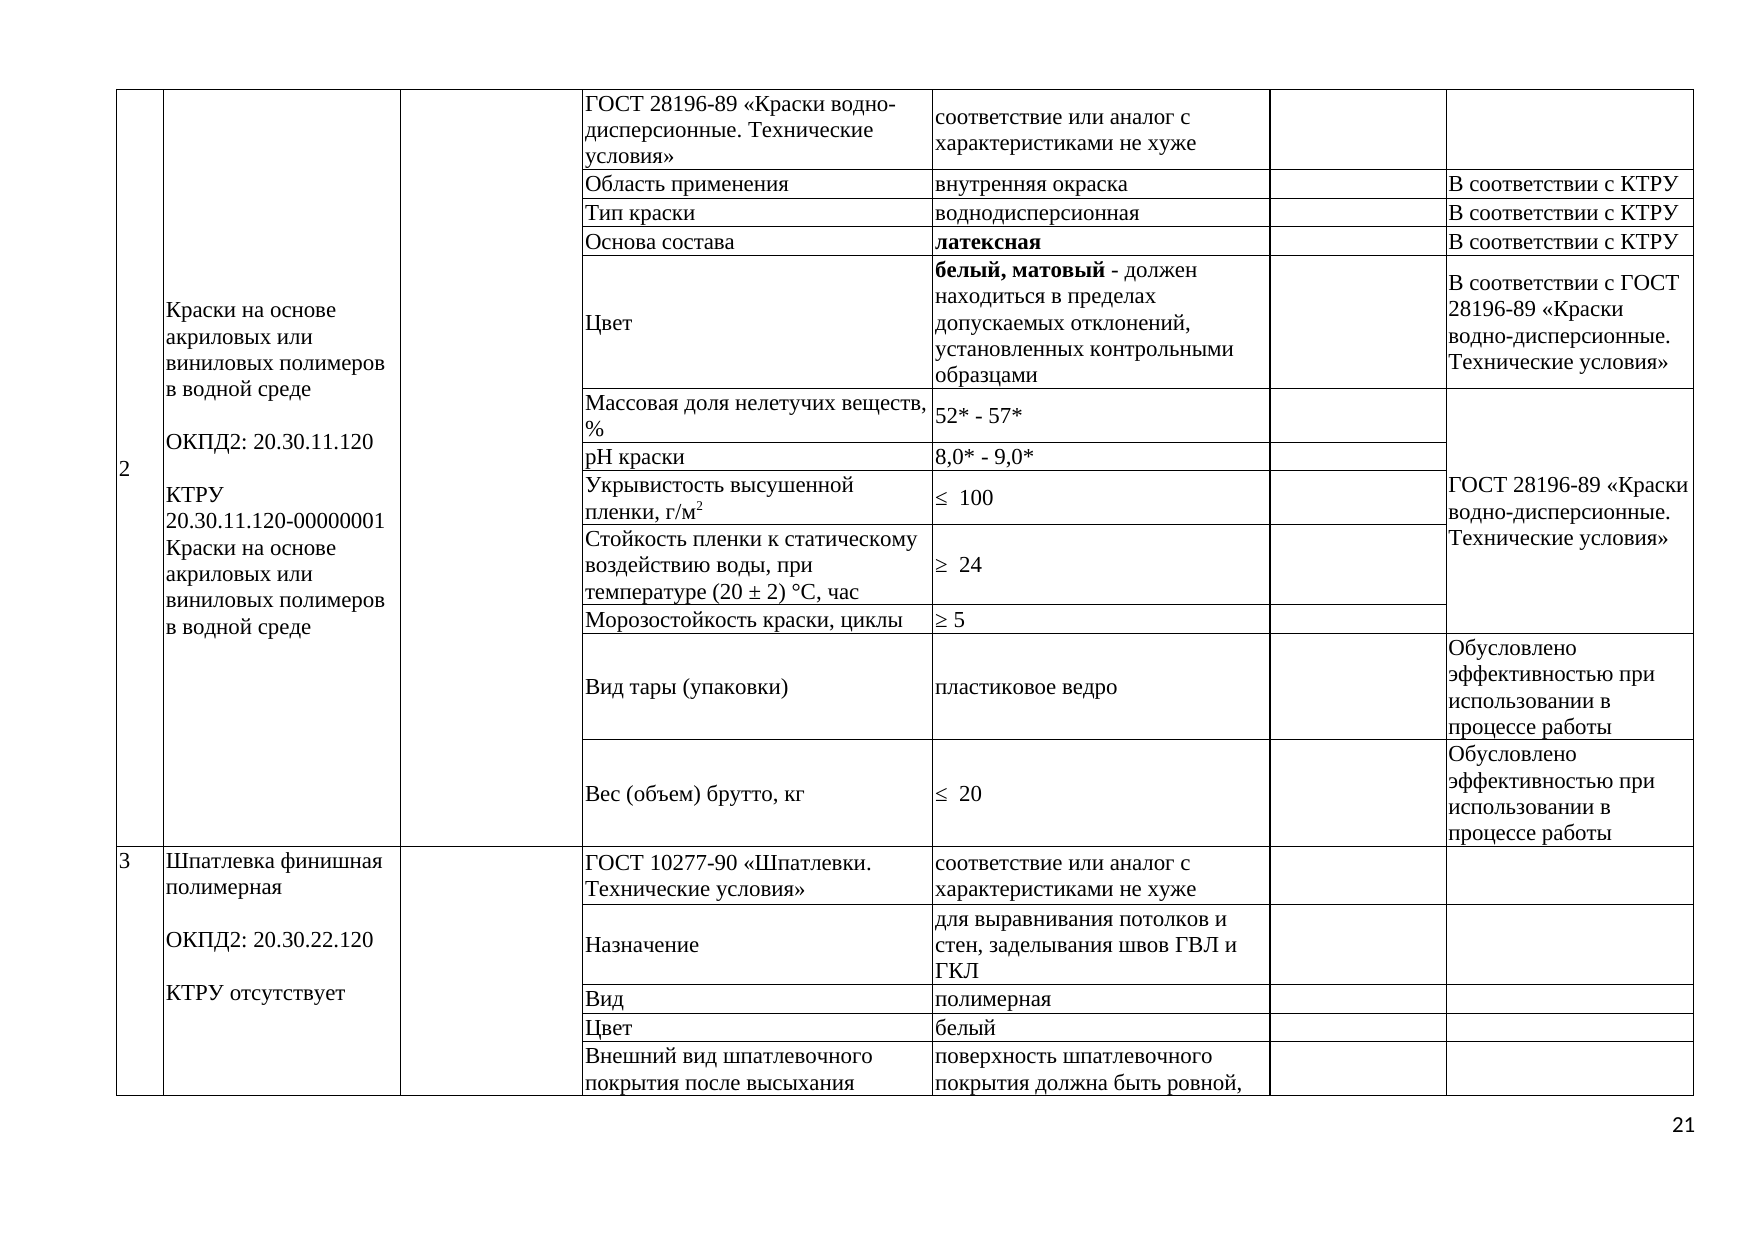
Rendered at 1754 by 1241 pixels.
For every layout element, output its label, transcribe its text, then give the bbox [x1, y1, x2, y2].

table_cell ≤ 100 [933, 471, 1269, 524]
table_cell Вес (объем) брутто, кг [583, 740, 932, 846]
table_cell ГОСТ 28196-89 «Краски водно-дисперсионные. Технические условия» [1447, 389, 1693, 633]
table_cell [1271, 443, 1446, 470]
table_cell Укрывистость высушенной пленки, г/м2 [583, 471, 932, 524]
table_cell [1271, 389, 1446, 442]
table_cell [1271, 905, 1446, 984]
table_cell [1271, 90, 1446, 169]
table_cell Обусловлено эффективностью при использовании в процессе работы [1447, 634, 1693, 739]
table_cell [1447, 905, 1693, 984]
table_cell соответствие или аналог с характеристиками не хуже [933, 847, 1269, 904]
table_cell Цвет [583, 256, 932, 388]
table_cell [401, 90, 582, 846]
table_cell [1271, 227, 1446, 255]
table_cell Обусловлено эффективностью при использовании в процессе работы [1447, 740, 1693, 846]
table_cell Основа состава [583, 227, 932, 255]
table_cell [401, 847, 582, 1095]
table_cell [933, 1042, 1269, 1095]
table_cell соответствие или аналог с характеристиками не хуже [933, 90, 1269, 169]
table_cell пластиковое ведро [933, 634, 1269, 739]
table_cell [1271, 1042, 1446, 1095]
table_cell 8,0* - 9,0* [933, 443, 1269, 470]
table_cell [1447, 985, 1693, 1012]
table_cell Морозостойкость краски, циклы [583, 605, 932, 633]
table_cell Шпатлевка финишная полимерная ОКПД2: 20.30.22.120 КТРУ отсутствует [164, 847, 400, 1095]
table_cell Назначение [583, 905, 932, 984]
table_cell [1271, 605, 1446, 633]
table_cell ≤ 20 [933, 740, 1269, 846]
table_cell Краски на основе акриловых или виниловых полимеров в водной среде ОКПД2: 20.30.11.120 КТРУ 20.30.11.120-00000001 Краски на основе акриловых или виниловых полимеров в водной среде [164, 90, 400, 846]
table_cell [1447, 847, 1693, 904]
table_cell Вид [583, 985, 932, 1012]
table_cell Тип краски [583, 199, 932, 226]
table_cell [1447, 1042, 1693, 1095]
table_cell внутренняя окраска [933, 170, 1269, 197]
table_cell 3 [117, 847, 163, 1095]
table_cell Стойкость пленки к статическому воздействию воды, при температуре (20 ± 2) °С, час [583, 525, 932, 604]
table_cell [1271, 985, 1446, 1012]
table_cell ГОСТ 28196-89 «Краски водно-дисперсионные. Технические условия» [583, 90, 932, 169]
table_cell В соответствии с КТРУ [1447, 199, 1693, 226]
table_cell ≥ 5 [933, 605, 1269, 633]
table_cell рН краски [583, 443, 932, 470]
table_cell латексная [933, 227, 1269, 255]
table_cell белый, матовый - должен находиться в пределах допускаемых отклонений, установленных контрольными образцами [933, 256, 1269, 388]
table_cell воднодисперсионная [933, 199, 1269, 226]
table_cell для выравнивания потолков и стен, заделывания швов ГВЛ и ГКЛ [933, 905, 1269, 984]
table_cell [1271, 471, 1446, 524]
table_cell [1271, 1014, 1446, 1041]
table_cell [1271, 634, 1446, 739]
table_cell ≥ 24 [933, 525, 1269, 604]
table_cell Цвет [583, 1014, 932, 1041]
table_cell [1271, 256, 1446, 388]
table_cell [1271, 847, 1446, 904]
table_cell белый [933, 1014, 1269, 1041]
table_cell Область применения [583, 170, 932, 197]
table_cell [1271, 740, 1446, 846]
table_cell Массовая доля нелетучих веществ, % [583, 389, 932, 442]
table_cell 2 [117, 90, 163, 846]
table_cell [1271, 170, 1446, 197]
table_cell ГОСТ 10277-90 «Шпатлевки. Технические условия» [583, 847, 932, 904]
table_cell 52* - 57* [933, 389, 1269, 442]
table_cell полимерная [933, 985, 1269, 1012]
table_cell В соответствии с КТРУ [1447, 227, 1693, 255]
table_cell [1447, 90, 1693, 169]
table_cell В соответствии с КТРУ [1447, 170, 1693, 197]
table_cell [1447, 1014, 1693, 1041]
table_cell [583, 1042, 932, 1095]
table_cell Вид тары (упаковки) [583, 634, 932, 739]
table_cell [1271, 199, 1446, 226]
table_cell [1271, 525, 1446, 604]
table_cell В соответствии с ГОСТ 28196-89 «Краски водно-дисперсионные. Технические условия» [1447, 256, 1693, 388]
